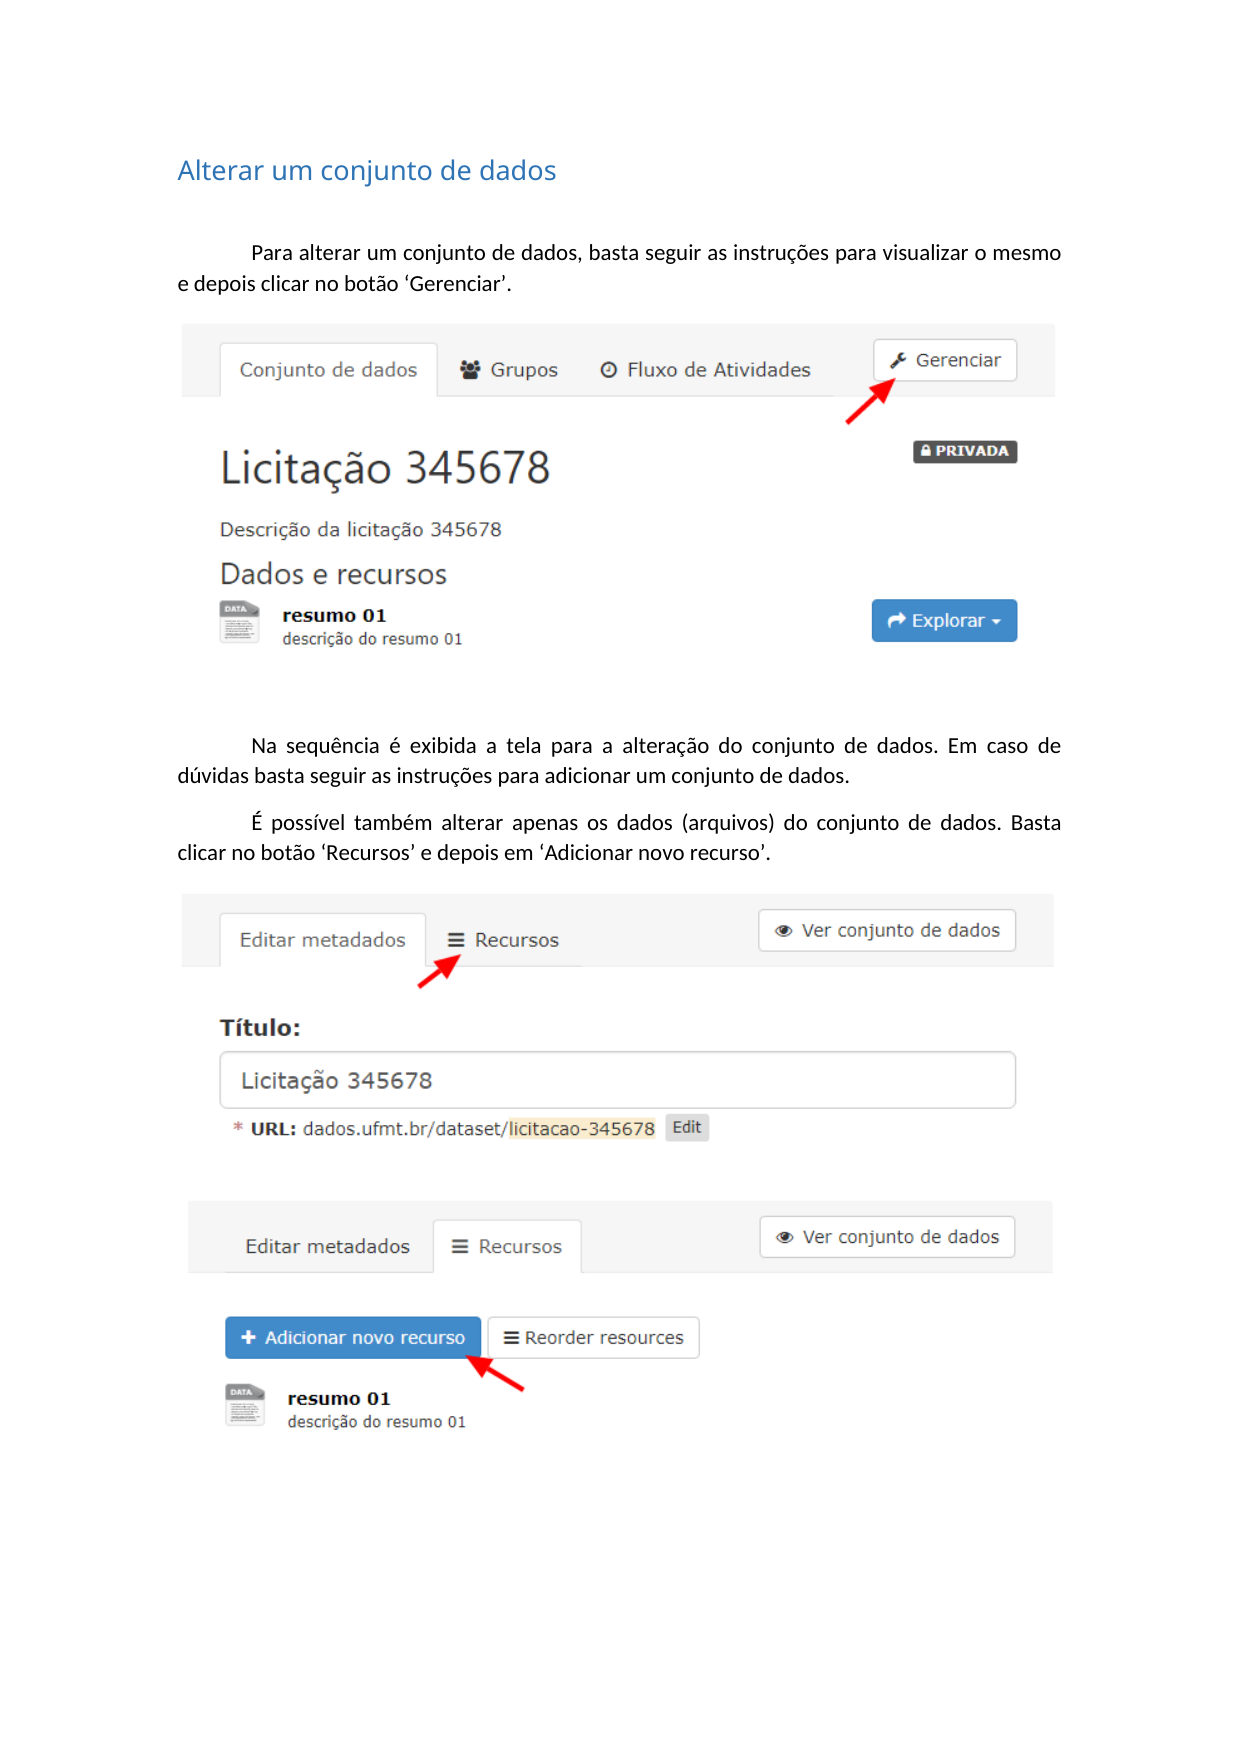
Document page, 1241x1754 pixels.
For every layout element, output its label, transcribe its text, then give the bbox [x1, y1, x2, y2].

text Para alterar um conjunto de dados, basta seguir as instruções para visualizar o mesmo e depois clicar no botão ‘Gerenciar’. [177, 238, 1063, 297]
picture [177, 315, 1063, 666]
picture [177, 885, 1063, 1168]
text É possível também alterar apenas os dados (arquivos) do conjunto de dados. Basta clicar no botão ‘Recursos’ e depois em ‘Adicionar novo recurso’. [177, 808, 1063, 866]
subtitle Alterar um conjunto de dados [177, 152, 1063, 189]
text Na sequência é exibida a tela para a alteração do conjunto de dados. Em caso de dúvidas basta seguir as instruções para adicionar um conjunto de dados. [177, 731, 1063, 789]
picture [177, 1186, 1063, 1471]
